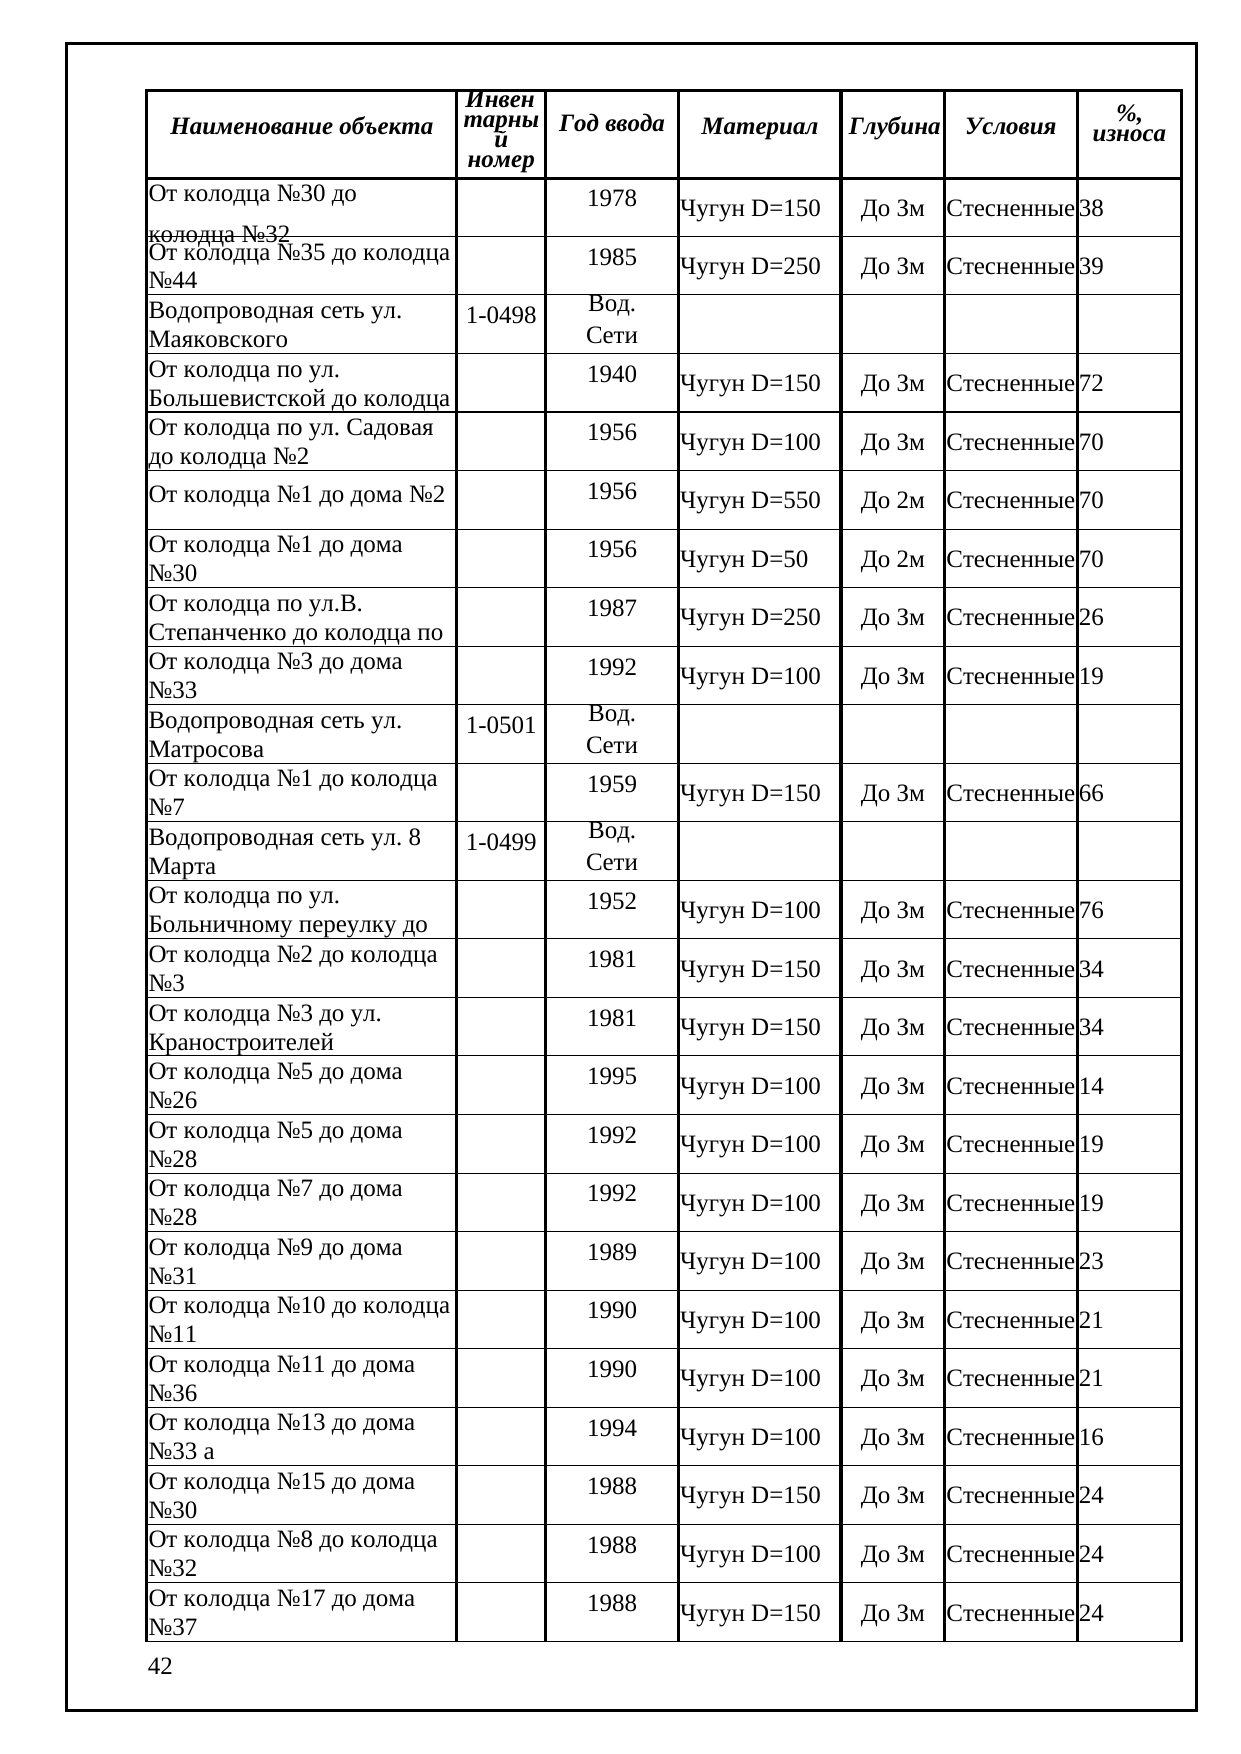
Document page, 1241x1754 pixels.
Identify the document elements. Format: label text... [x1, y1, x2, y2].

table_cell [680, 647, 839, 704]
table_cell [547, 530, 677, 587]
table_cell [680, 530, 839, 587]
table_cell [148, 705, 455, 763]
table_header Год ввода [547, 92, 677, 177]
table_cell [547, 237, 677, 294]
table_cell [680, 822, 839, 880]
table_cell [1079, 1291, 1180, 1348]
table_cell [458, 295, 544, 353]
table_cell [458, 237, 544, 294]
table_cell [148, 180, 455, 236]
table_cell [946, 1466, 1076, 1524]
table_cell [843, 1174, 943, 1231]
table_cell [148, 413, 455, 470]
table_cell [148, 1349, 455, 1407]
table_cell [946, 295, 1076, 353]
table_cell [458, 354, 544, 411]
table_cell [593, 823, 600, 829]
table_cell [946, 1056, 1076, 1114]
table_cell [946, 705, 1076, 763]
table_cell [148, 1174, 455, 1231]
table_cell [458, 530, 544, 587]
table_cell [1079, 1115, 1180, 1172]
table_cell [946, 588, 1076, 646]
table_header %, износа [1079, 92, 1180, 177]
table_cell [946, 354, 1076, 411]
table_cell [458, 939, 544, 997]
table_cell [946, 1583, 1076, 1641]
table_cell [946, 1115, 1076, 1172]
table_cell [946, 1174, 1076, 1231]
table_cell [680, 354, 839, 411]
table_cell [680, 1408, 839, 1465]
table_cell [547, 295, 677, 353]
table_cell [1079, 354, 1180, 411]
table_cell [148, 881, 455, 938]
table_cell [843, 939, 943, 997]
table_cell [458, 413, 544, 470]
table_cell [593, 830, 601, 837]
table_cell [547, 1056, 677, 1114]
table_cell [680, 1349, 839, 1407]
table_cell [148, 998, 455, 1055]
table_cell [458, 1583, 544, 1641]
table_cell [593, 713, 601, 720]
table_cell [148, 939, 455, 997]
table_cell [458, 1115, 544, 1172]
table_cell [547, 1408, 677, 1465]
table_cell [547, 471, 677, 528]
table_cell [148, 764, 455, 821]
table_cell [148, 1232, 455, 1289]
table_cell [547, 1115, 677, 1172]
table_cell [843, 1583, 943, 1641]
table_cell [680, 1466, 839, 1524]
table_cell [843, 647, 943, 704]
table_header Условия [946, 92, 1076, 177]
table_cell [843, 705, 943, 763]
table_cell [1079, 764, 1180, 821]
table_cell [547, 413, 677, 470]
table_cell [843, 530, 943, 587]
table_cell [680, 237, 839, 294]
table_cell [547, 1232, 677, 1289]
table_header Инвентарный номер [458, 92, 544, 177]
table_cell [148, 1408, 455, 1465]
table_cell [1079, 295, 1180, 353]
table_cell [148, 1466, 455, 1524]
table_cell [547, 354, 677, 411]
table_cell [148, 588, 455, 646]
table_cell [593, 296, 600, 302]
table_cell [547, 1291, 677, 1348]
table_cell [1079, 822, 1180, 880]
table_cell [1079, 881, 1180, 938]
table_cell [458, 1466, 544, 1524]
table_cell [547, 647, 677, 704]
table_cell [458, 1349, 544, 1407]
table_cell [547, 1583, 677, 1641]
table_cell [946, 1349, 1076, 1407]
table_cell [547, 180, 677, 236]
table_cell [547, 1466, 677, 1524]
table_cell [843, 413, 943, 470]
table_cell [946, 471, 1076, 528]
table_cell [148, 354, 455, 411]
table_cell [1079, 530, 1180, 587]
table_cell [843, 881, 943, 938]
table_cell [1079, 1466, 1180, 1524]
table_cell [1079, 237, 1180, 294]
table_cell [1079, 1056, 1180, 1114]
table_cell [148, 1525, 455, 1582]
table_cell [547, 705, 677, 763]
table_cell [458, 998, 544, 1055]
table_header Глубина [843, 92, 943, 177]
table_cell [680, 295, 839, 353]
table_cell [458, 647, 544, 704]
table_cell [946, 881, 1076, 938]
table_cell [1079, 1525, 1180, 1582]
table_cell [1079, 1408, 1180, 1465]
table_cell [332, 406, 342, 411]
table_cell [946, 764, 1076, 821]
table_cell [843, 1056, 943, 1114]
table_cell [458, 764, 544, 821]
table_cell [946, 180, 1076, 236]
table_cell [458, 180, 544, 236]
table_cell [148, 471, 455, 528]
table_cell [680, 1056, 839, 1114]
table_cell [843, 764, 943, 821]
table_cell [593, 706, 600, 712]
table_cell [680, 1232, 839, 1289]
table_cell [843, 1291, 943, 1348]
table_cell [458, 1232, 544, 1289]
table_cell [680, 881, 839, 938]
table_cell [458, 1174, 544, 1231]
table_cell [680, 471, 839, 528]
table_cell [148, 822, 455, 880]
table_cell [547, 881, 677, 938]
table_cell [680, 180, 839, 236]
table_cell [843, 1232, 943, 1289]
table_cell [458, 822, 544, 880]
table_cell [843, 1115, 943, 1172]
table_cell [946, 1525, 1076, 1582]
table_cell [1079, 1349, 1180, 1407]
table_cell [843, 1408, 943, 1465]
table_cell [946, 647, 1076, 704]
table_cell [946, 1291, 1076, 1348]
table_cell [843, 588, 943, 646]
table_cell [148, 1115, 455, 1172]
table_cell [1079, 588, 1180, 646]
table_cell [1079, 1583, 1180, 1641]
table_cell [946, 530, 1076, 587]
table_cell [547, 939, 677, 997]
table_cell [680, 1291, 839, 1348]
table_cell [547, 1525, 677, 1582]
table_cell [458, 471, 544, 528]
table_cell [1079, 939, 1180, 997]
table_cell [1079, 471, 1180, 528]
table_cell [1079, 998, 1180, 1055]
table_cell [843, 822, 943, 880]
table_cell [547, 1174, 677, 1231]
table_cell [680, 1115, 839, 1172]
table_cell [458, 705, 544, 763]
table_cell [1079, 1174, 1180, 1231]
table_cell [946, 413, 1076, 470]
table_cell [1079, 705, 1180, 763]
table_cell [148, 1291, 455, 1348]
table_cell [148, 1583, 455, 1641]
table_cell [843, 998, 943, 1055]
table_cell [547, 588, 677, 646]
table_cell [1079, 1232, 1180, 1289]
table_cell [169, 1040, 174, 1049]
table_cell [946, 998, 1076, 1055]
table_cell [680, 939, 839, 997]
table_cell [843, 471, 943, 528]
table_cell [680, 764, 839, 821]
table_header Материал [680, 92, 839, 177]
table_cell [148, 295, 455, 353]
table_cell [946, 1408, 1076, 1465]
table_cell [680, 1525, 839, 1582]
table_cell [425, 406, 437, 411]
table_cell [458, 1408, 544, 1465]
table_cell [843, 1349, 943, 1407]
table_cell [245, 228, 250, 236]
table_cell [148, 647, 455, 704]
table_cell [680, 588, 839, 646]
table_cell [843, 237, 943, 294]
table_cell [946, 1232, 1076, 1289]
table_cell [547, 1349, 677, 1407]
table_header Наименование объекта [148, 92, 455, 177]
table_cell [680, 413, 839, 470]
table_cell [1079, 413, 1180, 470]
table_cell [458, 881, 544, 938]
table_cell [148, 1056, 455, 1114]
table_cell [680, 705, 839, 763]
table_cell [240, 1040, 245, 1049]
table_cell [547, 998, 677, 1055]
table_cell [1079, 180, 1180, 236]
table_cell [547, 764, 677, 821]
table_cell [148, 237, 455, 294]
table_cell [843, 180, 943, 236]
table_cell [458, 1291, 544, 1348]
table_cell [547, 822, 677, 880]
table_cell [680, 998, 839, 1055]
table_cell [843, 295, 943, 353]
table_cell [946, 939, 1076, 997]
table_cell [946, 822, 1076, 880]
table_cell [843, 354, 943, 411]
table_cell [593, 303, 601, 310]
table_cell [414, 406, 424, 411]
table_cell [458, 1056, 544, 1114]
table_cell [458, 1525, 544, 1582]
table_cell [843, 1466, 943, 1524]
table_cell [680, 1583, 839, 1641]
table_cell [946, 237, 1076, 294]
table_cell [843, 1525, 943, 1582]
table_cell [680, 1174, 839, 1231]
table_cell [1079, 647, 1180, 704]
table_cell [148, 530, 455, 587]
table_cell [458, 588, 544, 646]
